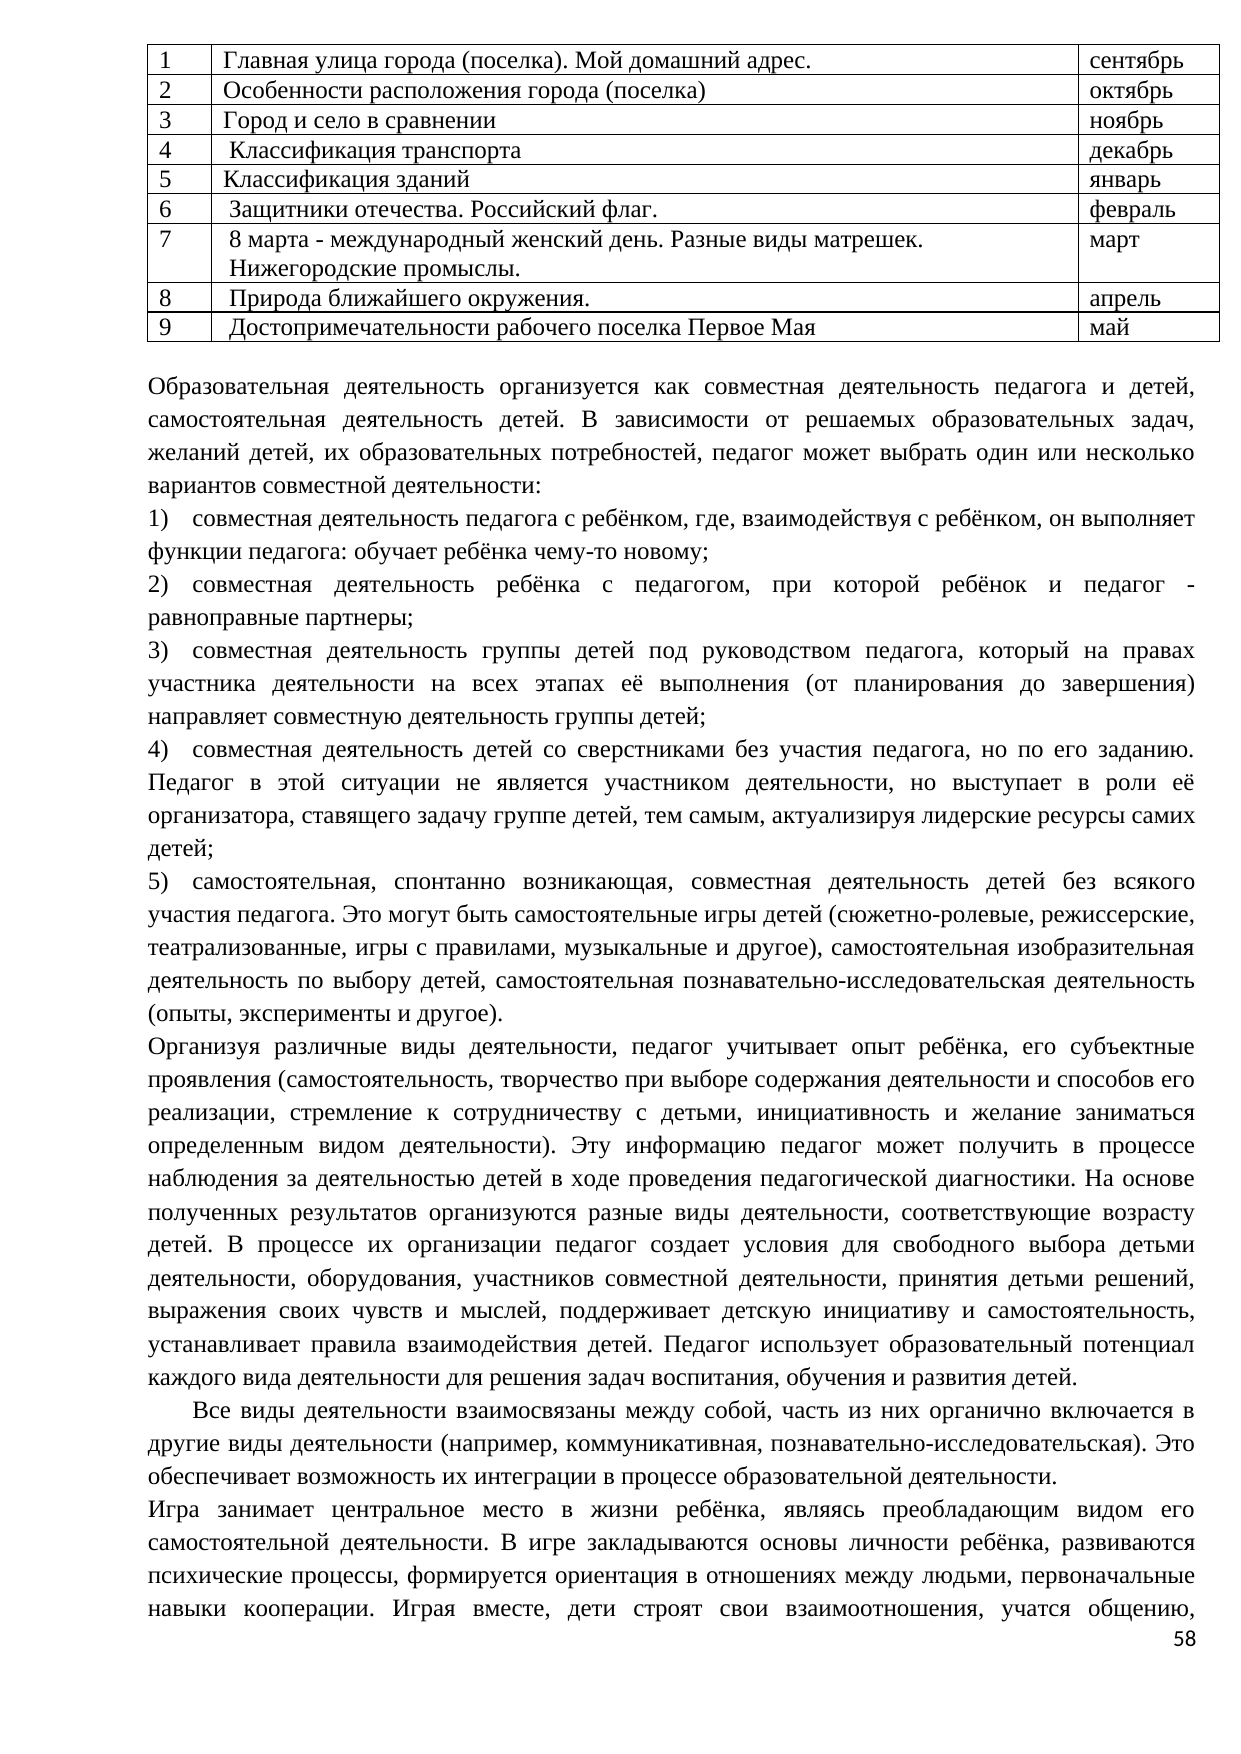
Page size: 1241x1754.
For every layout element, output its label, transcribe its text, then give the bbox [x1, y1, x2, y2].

text 1) совместная деятельность педагога с ребёнком, где, взаимодействуя с ребёнком, он выполняет функции педагога: обучает ребёнка чему-то новому; [148, 503, 1196, 565]
table_cell 3 [148, 105, 211, 134]
text 2) совместная деятельность ребёнка с педагогом, при которой ребёнок и педагог - равноправные партнеры; [148, 569, 1196, 631]
table_cell 9 [148, 313, 211, 341]
table_cell 4 [148, 135, 211, 163]
table_cell Классификация транспорта [212, 135, 1078, 163]
table_cell Город и село в сравнении [212, 105, 1078, 134]
table_cell февраль [1079, 194, 1219, 223]
table_cell май [1079, 313, 1219, 341]
table_cell 5 [148, 165, 211, 193]
table_cell Главная улица города (поселка). Мой домашний адрес. [212, 45, 1078, 74]
table_cell Классификация зданий [212, 165, 1078, 193]
table_cell 8 марта - международный женский день. Разные виды матрешек. Нижегородские промыслы. [212, 224, 1078, 282]
table_cell октябрь [1079, 75, 1219, 104]
table_cell ноябрь [1079, 105, 1219, 134]
table_cell Природа ближайшего окружения. [212, 283, 1078, 311]
text Организуя различные виды деятельности, педагог учитывает опыт ребёнка, его субъектные проявления (самостоятельность, творчество при выборе содержания деятельности и способов его реализации, стремление к сотрудничеству с детьми, инициативность и желание заниматься определенным видом деятельности). Эту информацию педагог может получить в процессе наблюдения за деятельностью детей в ходе проведения педагогической диагностики. На основе полученных результатов организуются разные виды деятельности, соответствующие возрасту детей. В процессе их организации педагог создает условия для свободного выбора детьми деятельности, оборудования, участников совместной деятельности, принятия детьми решений, выражения своих чувств и мыслей, поддерживает детскую инициативу и самостоятельность, устанавливает правила взаимодействия детей. Педагог использует образовательный потенциал каждого вида деятельности для решения задач воспитания, обучения и развития детей. [148, 1031, 1196, 1390]
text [148, 1494, 1196, 1622]
table_cell Достопримечательности рабочего поселка Первое Мая [212, 313, 1078, 341]
text 3) совместная деятельность группы детей под руководством педагога, который на правах участника деятельности на всех этапах её выполнения (от планирования до завершения) направляет совместную деятельность группы детей; [148, 635, 1196, 730]
table_cell 1 [148, 45, 211, 74]
table_cell 2 [148, 75, 211, 104]
text 4) совместная деятельность детей со сверстниками без участия педагога, но по его заданию. Педагог в этой ситуации не является участником деятельности, но выступает в роли её организатора, ставящего задачу группе детей, тем самым, актуализируя лидерские ресурсы самих детей; [148, 734, 1196, 862]
table_cell Защитники отечества. Российский флаг. [212, 194, 1078, 223]
table_cell декабрь [1079, 135, 1219, 163]
table_cell январь [1079, 165, 1219, 193]
text 5) самостоятельная, спонтанно возникающая, совместная деятельность детей без всякого участия педагога. Это могут быть самостоятельные игры детей (сюжетно-ролевые, режиссерские, театрализованные, игры с правилами, музыкальные и другое), самостоятельная изобразительная деятельность по выбору детей, самостоятельная познавательно-исследовательская деятельность (опыты, эксперименты и другое). [148, 866, 1196, 1027]
table_cell сентябрь [1079, 45, 1219, 74]
table_cell март [1079, 224, 1219, 282]
table_cell 7 [148, 224, 211, 282]
table_cell 6 [148, 194, 211, 223]
text Образовательная деятельность организуется как совместная деятельность педагога и детей, самостоятельная деятельность детей. В зависимости от решаемых образовательных задач, желаний детей, их образовательных потребностей, педагог может выбрать один или несколько вариантов совместной деятельности: [148, 371, 1196, 499]
table_cell Особенности расположения города (поселка) [212, 75, 1078, 104]
table_cell 8 [148, 283, 211, 311]
text Все виды деятельности взаимосвязаны между собой, часть из них органично включается в другие виды деятельности (например, коммуникативная, познавательно-исследовательская). Это обеспечивает возможность их интеграции в процессе образовательной деятельности. [148, 1395, 1196, 1489]
table_cell апрель [1079, 283, 1219, 311]
